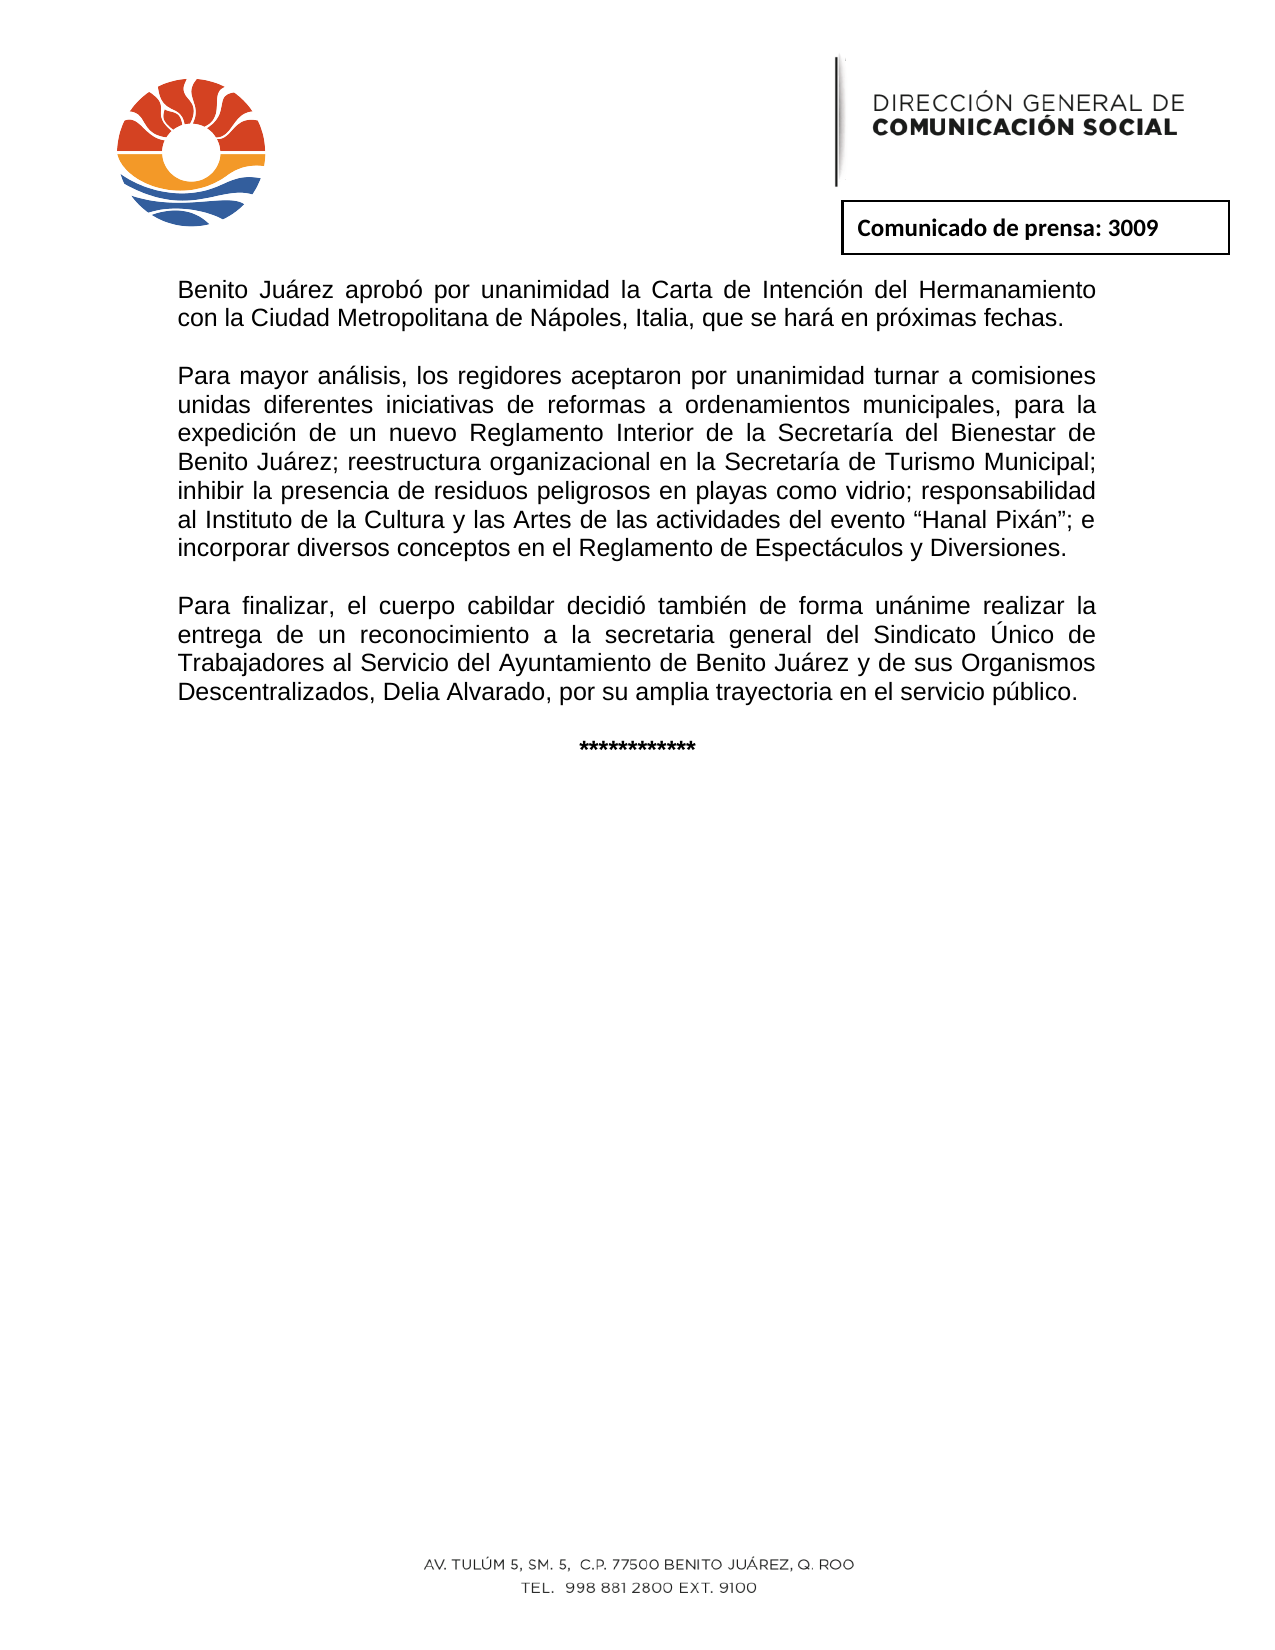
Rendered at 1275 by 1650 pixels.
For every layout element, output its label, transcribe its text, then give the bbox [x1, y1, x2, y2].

text ************ [177, 734, 1098, 763]
picture [1, 1540, 1275, 1624]
text Para finalizar, el cuerpo cabildar decidió también de forma unánime realizar la entrega de un reconocimiento a la secretaria general del Sindicato Único de Trabajadores al Servicio del Ayuntamiento de Benito Juárez y de sus Organismos Descentralizados, Delia Alvarado, por su amplia trayectoria en el servicio público. [177, 591, 1098, 706]
text Para mayor análisis, los regidores aceptaron por unanimidad turnar a comisiones unidas diferentes iniciativas de reformas a ordenamientos municipales, para la expedición de un nuevo Reglamento Interior de la Secretaría del Bienestar de Benito Juárez; reestructura organizacional en la Secretaría de Turismo Municipal; inhibir la presencia de residuos peligrosos en playas como vidrio; responsabilidad al Instituto de la Cultura y las Artes de las actividades del evento “Hanal Pixán”; e incorporar diversos conceptos en el Reglamento de Espectáculos y Diversiones. [177, 361, 1098, 562]
picture [107, 70, 276, 235]
picture [772, 26, 1275, 198]
